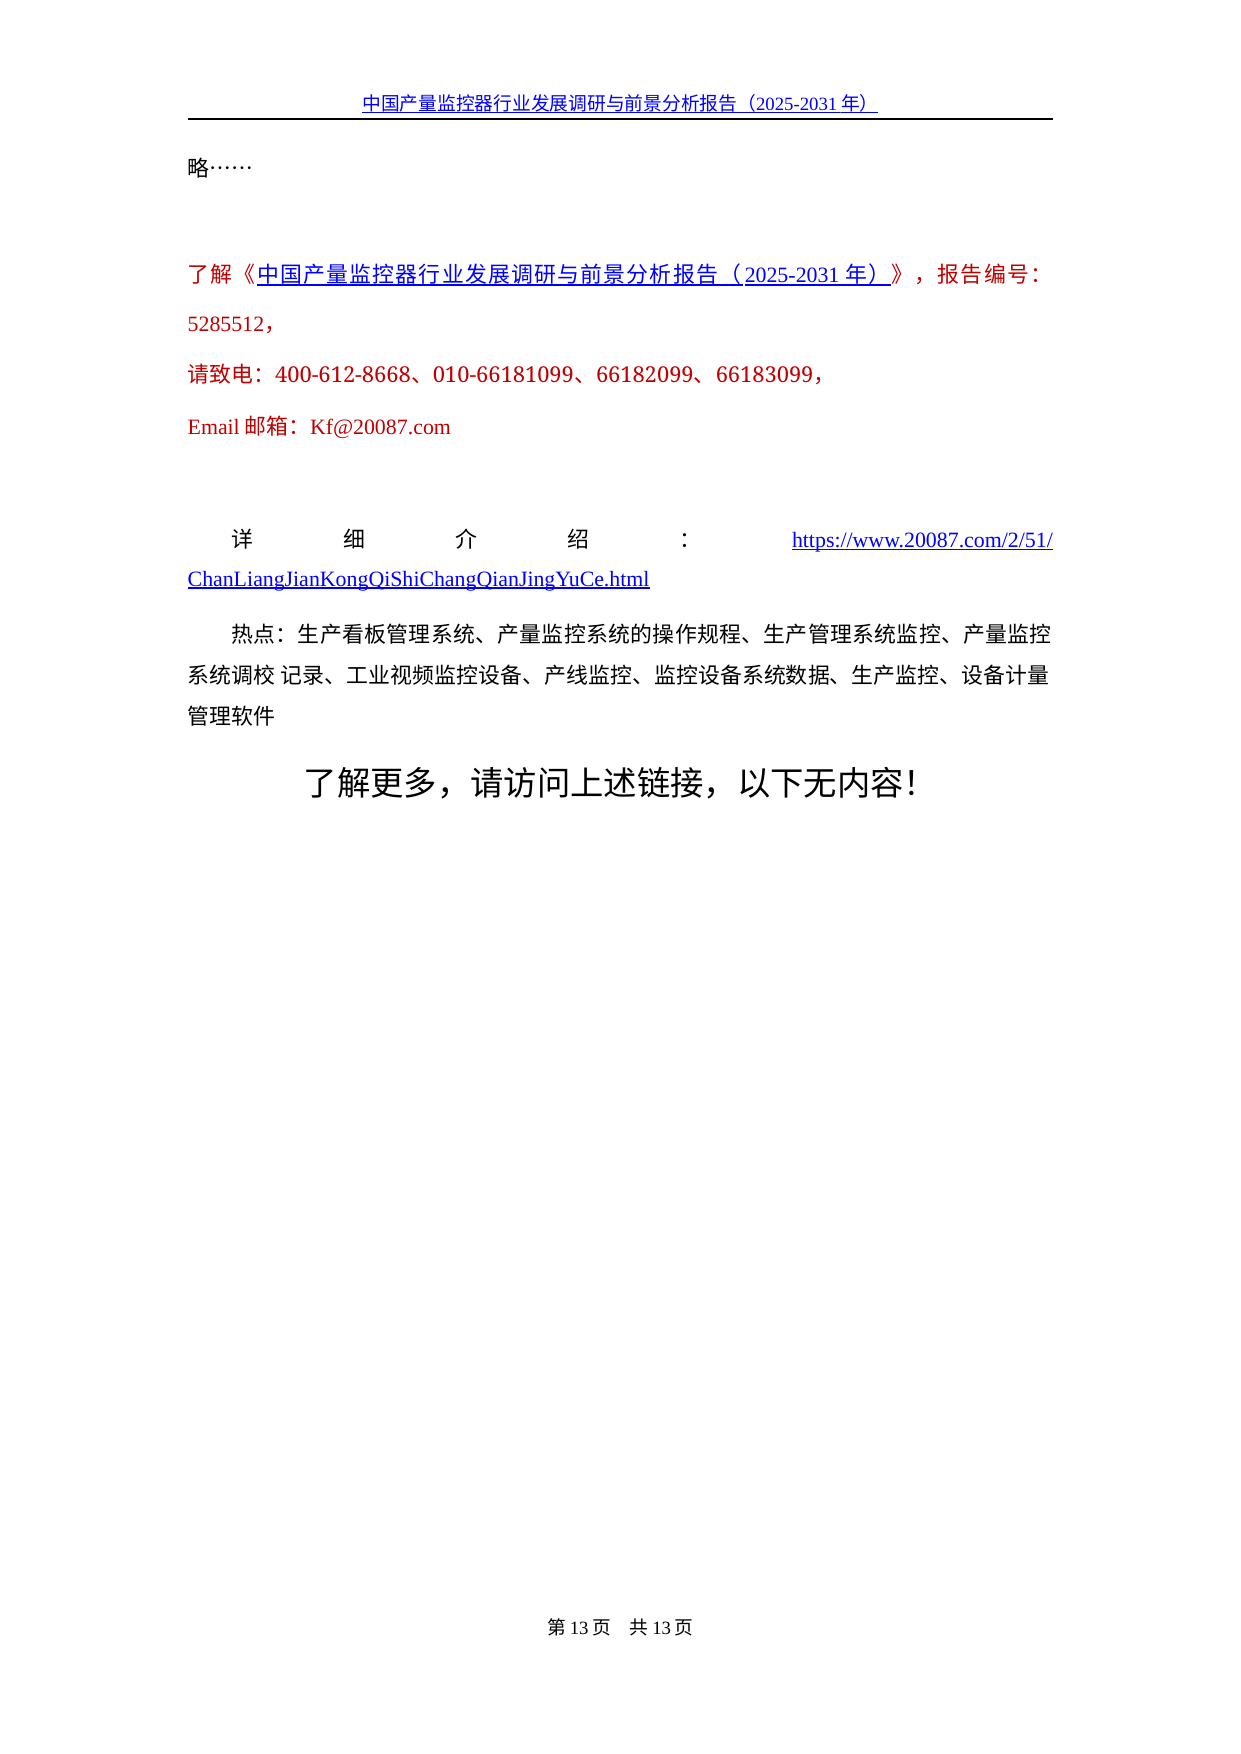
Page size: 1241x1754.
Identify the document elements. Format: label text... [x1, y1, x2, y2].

title 了解更多，请访问上述链接，以下无内容！ [187, 748, 1053, 813]
text Email邮箱：Kf@20087.com [187, 408, 1053, 441]
text 热点：生产看板管理系统、产量监控系统的操作规程、生产管理系统监控、产量监控系统调校 记录、工业视频监控设备、产线监控、监控设备系统数据、生产监控、设备计量管理软件 [187, 617, 1053, 731]
text 了解《中国产量监控器行业发展调研与前景分析报告（2025-2031年）》，报告编号：5285512， [187, 257, 1053, 338]
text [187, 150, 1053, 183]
text 请致电：400-612-8668、010-66181099、66182099、66183099， [187, 357, 1053, 389]
text 详细介绍：https://www.20087.com/2/51/ChanLiangJianKongQiShiChangQianJingYuCe.html [187, 521, 1053, 594]
